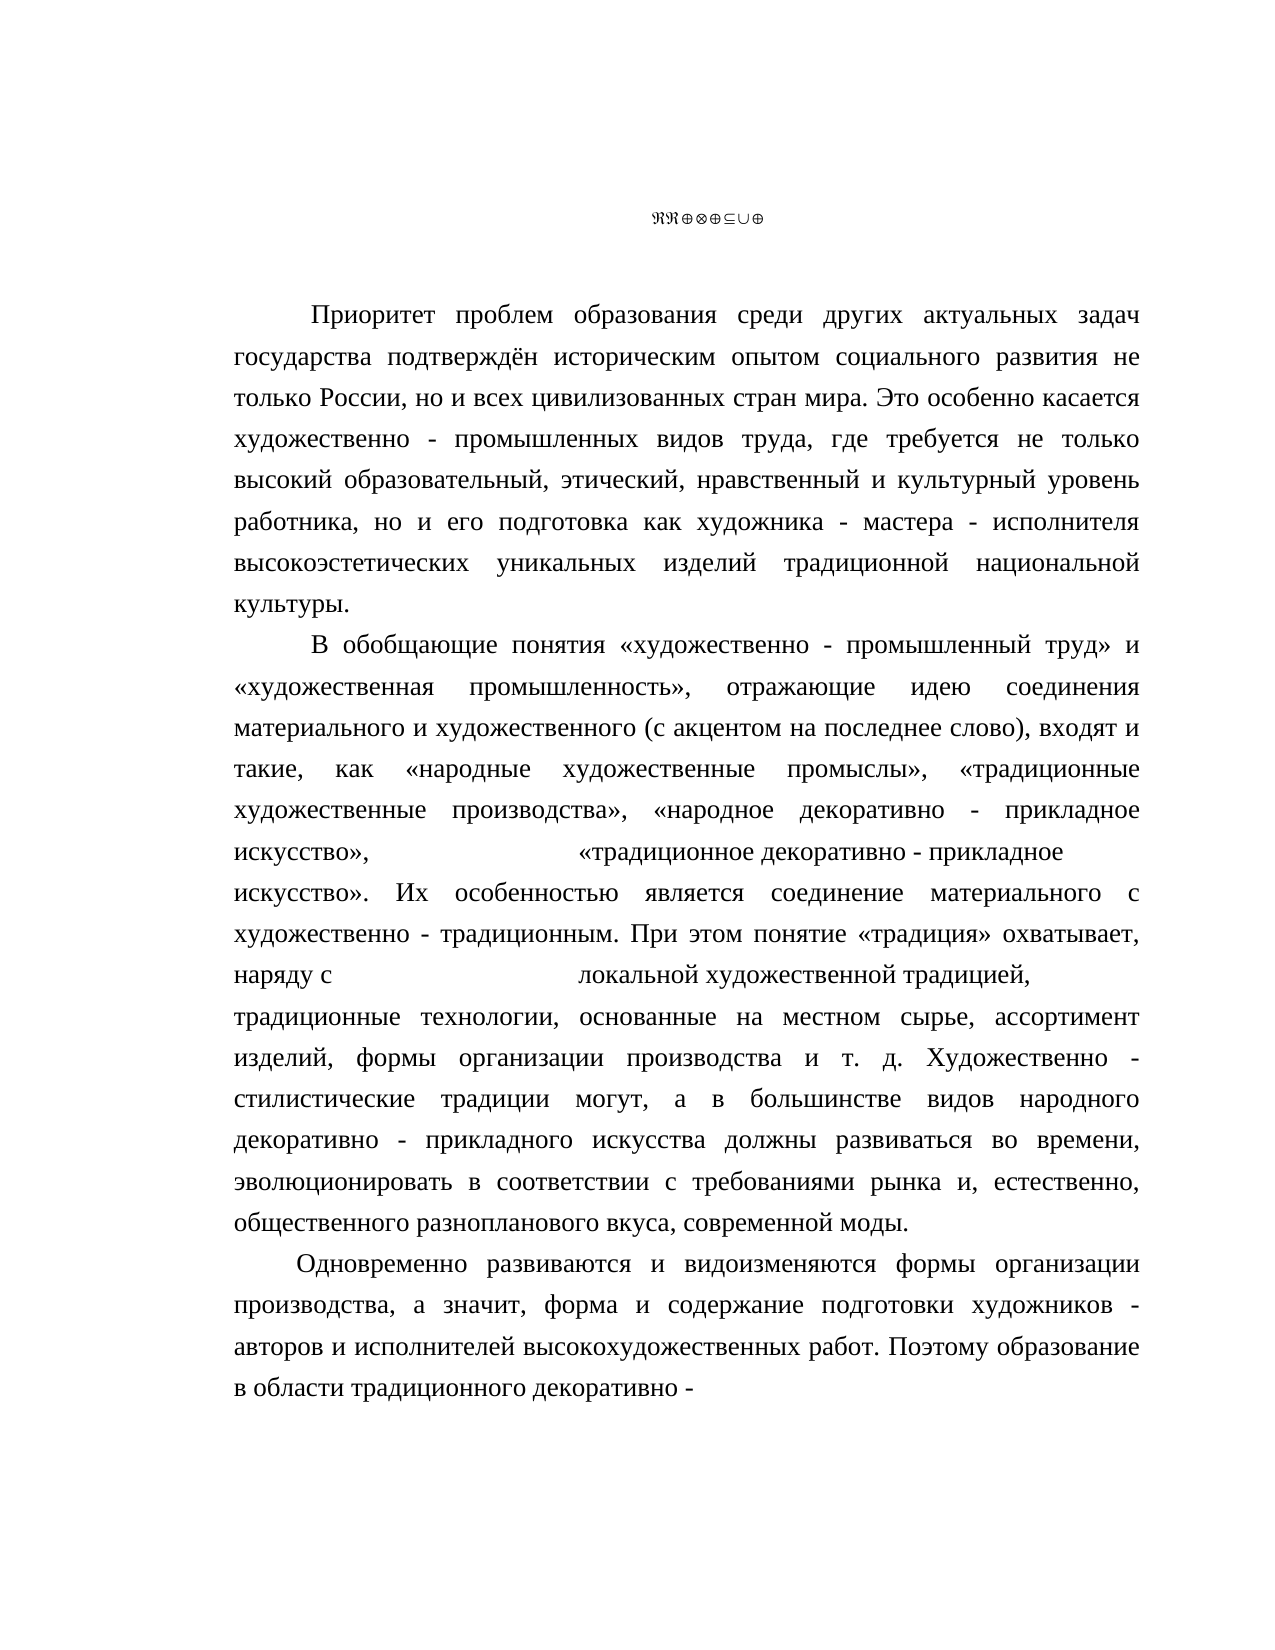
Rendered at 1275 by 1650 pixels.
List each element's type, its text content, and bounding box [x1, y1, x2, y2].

text Приоритет проблем образования среди других актуальных задач государства подтверждён историческим опытом социального развития не только России, но и всех цивилизованных стран мира. Это особенно касается художественно - промышленных видов труда, где требуется не только высокий образовательный, этический, нравственный и культурный уровень работника, но и его подготовка как художника - мастера - исполнителя высокоэстетических уникальных изделий традиционной национальной культуры. [233, 291, 1141, 621]
text Одновременно развиваются и видоизменяются формы организации производства, а значит, форма и содержание подготовки художников - авторов и исполнителей высокохудожественных работ. Поэтому образование в области традиционного декоративно - [233, 1240, 1141, 1405]
text В обобщающие понятия «художественно - промышленный труд» и «художественная промышленность», отражающие идею соединения материального и художественного (с акцентом на последнее слово), входят и такие, как «народные художественные промыслы», «традиционные художественные производства», «народное декоративно - прикладное искусство», «традиционное декоративно - прикладное [233, 621, 1141, 868]
text традиционные технологии, основанные на местном сырье, ассортимент изделий, формы организации производства и т. д. Художественно - стилистические традиции могут, а в большинстве видов народного декоративно - прикладного искусства должны развиваться во времени, эволюционировать в соответствии с требованиями рынка и, естественно, общественного разнопланового вкуса, современной моды. [233, 992, 1141, 1240]
text искусство». Их особенностью является соединение материального с художественно - традиционным. При этом понятие «традиция» охватывает, наряду с локальной художественной традицией, [233, 868, 1141, 992]
